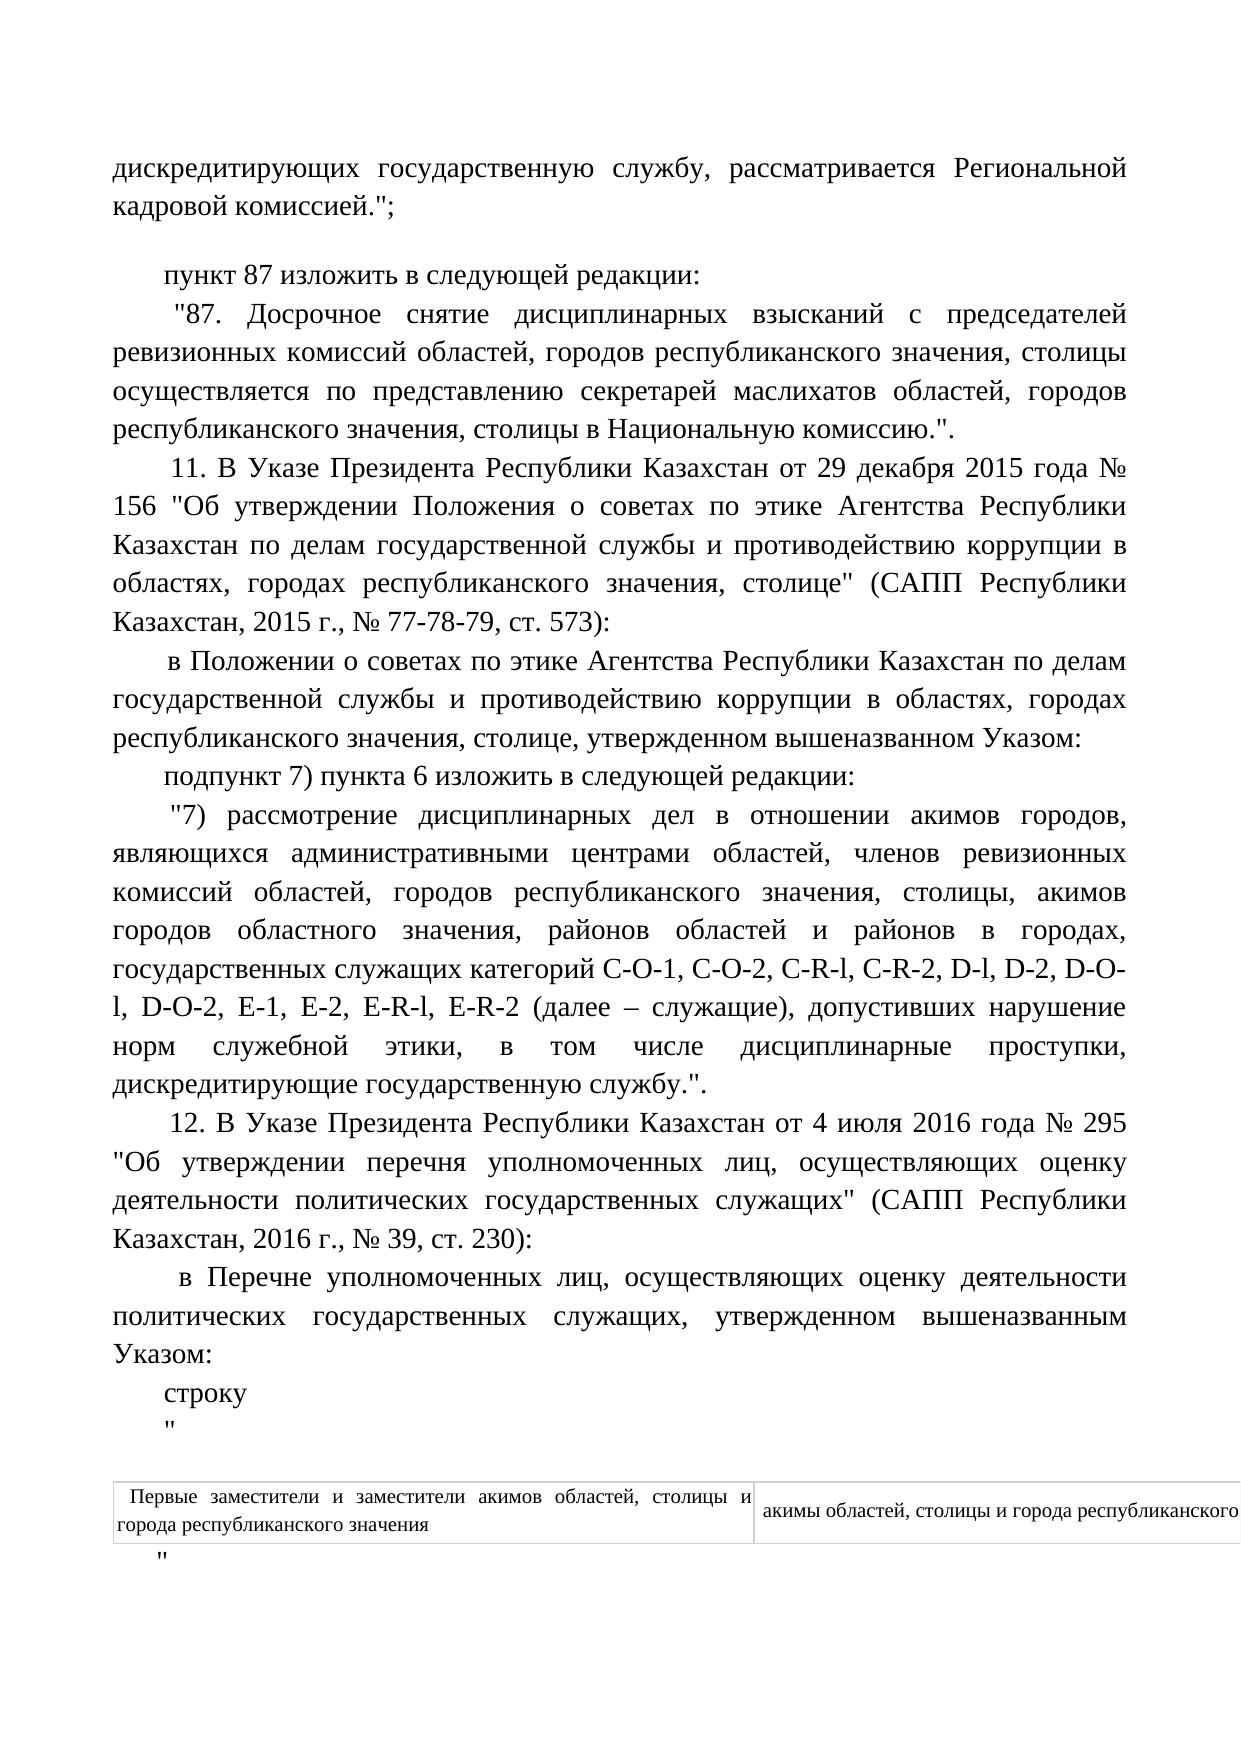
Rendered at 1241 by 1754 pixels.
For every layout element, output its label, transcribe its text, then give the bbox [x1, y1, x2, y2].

text в Перечне уполномоченных лиц, осуществляющих оценку деятельности политических государственных служащих, утвержденном вышеназванным Указом: [112, 1259, 1128, 1370]
table_header Первые заместители и заместители акимов областей, столицы и города республиканского значения [114, 1483, 753, 1543]
text " [112, 1413, 1128, 1477]
text "7) рассмотрение дисциплинарных дел в отношении акимов городов, являющихся административными центрами областей, членов ревизионных комиссий областей, городов республиканского значения, столицы, акимов городов областного значения, районов областей и районов в городах, государственных служащих категорий С-О-1, С-О-2, C-R-l, C-R-2, D-l, D-2, D-O-l, D-O-2, Е-1, Е-2, E-R-l, E-R-2 (далее – служащие), допустивших нарушение норм служебной этики, в том числе дисциплинарные проступки, дискредитирующие государственную службу.". [112, 797, 1128, 1100]
text в Положении о советах по этике Агентства Республики Казахстан по делам государственной службы и противодействию коррупции в областях, городах республиканского значения, столице, утвержденном вышеназванном Указом: [112, 643, 1128, 753]
text " [112, 1544, 1128, 1578]
text строку [112, 1375, 1128, 1408]
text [112, 150, 1128, 222]
text пункт 87 изложить в следующей редакции: [112, 257, 1128, 291]
text 11. В Указе Президента Республики Казахстан от 29 декабря 2015 года № 156 "Об утверждении Положения о советах по этике Агентства Республики Казахстан по делам государственной службы и противодействию коррупции в областях, городах республиканского значения, столице" (САПП Республики Казахстан, 2015 г., № 77-78-79, ст. 573): [112, 450, 1128, 638]
text "87. Досрочное снятие дисциплинарных взысканий с председателей ревизионных комиссий областей, городов республиканского значения, столицы осуществляется по представлению секретарей маслихатов областей, городов республиканского значения, столицы в Национальную комиссию.". [112, 296, 1128, 445]
text подпункт 7) пункта 6 изложить в следующей редакции: [112, 758, 1128, 792]
text 12. В Указе Президента Республики Казахстан от 4 июля 2016 года № 295 "Об утверждении перечня уполномоченных лиц, осуществляющих оценку деятельности политических государственных служащих" (САПП Республики Казахстан, 2016 г., № 39, ст. 230): [112, 1105, 1128, 1254]
table_header акимы областей, столицы и города республиканского значения [755, 1483, 1240, 1543]
